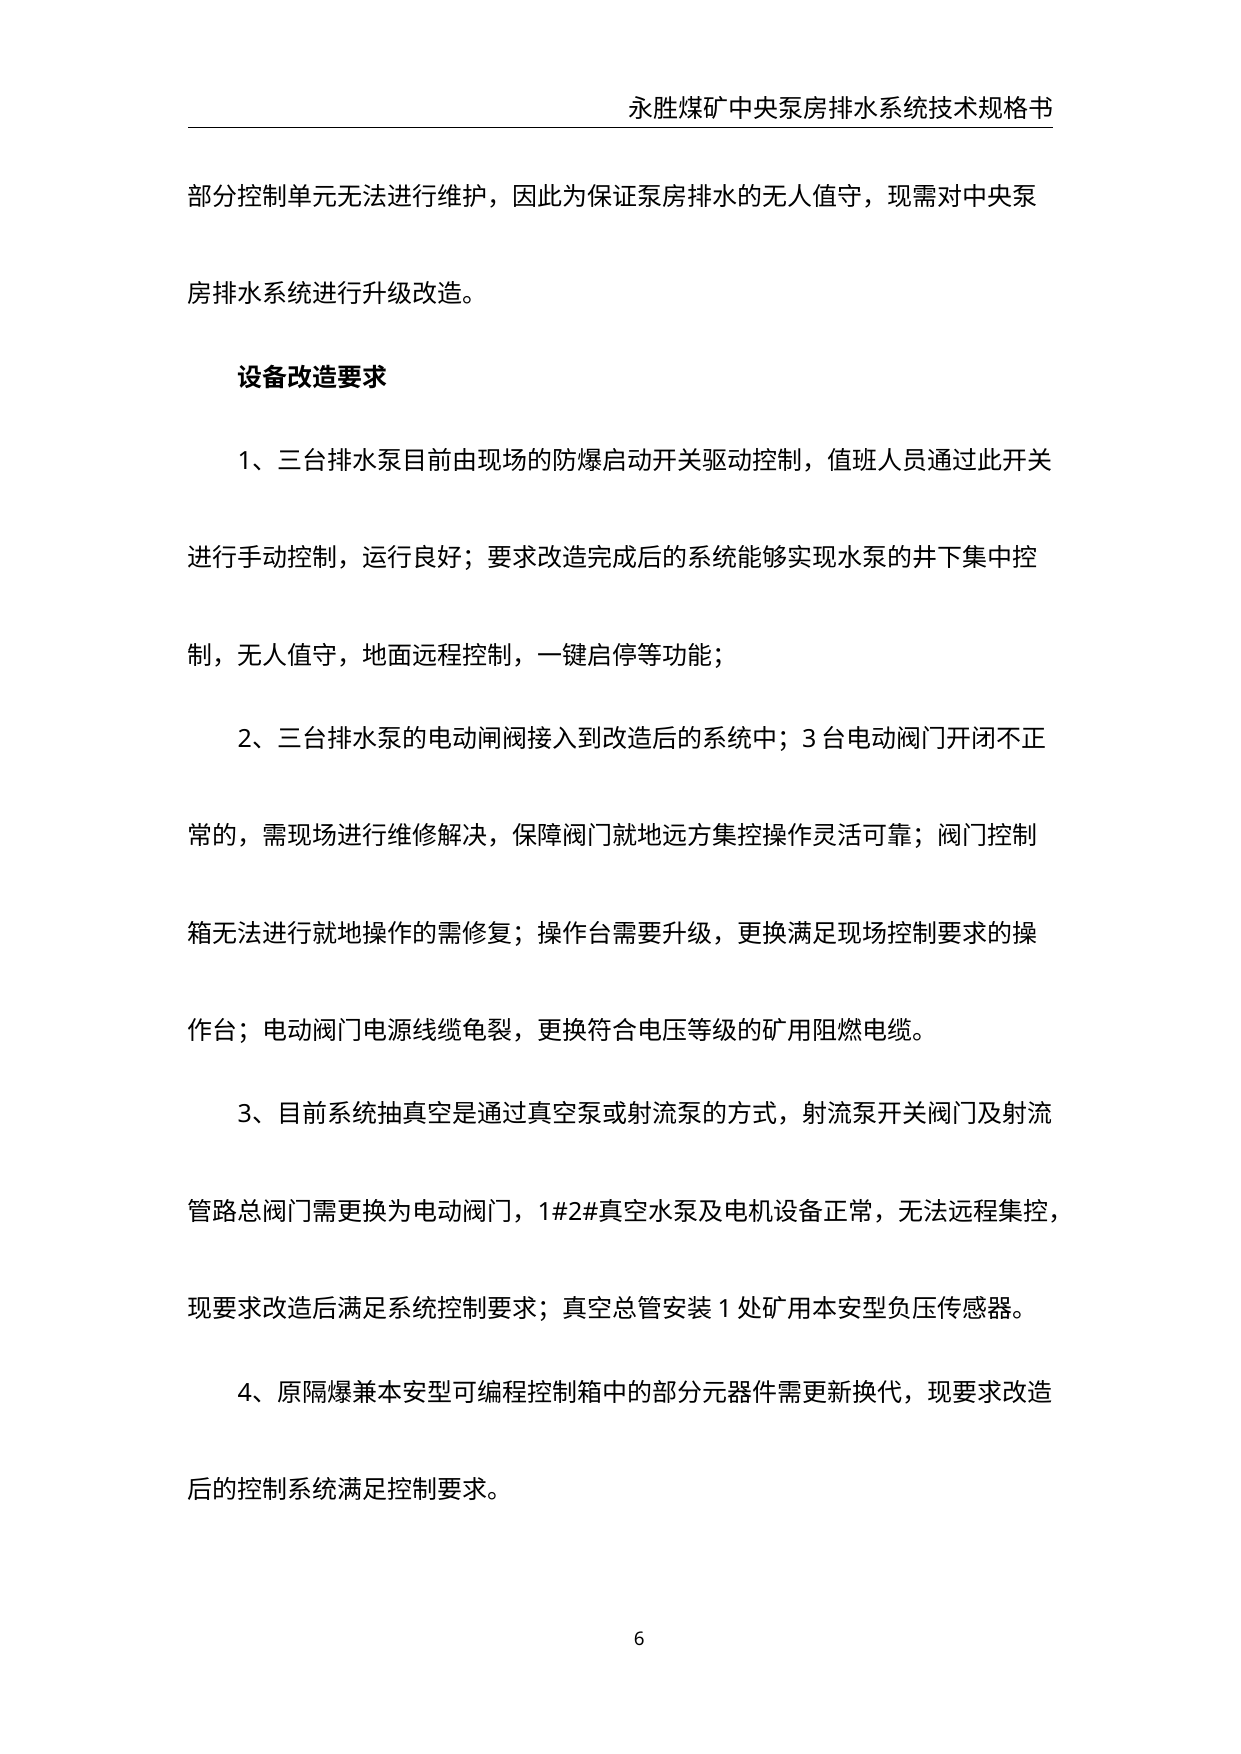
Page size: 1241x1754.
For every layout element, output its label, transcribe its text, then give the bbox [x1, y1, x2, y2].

text 4、原隔爆兼本安型可编程控制箱中的部分元器件需更新换代，现要求改造后的控制系统满足控制要求。 [187, 1358, 1053, 1520]
text 设备改造要求 [187, 343, 1053, 408]
text 1、三台排水泵目前由现场的防爆启动开关驱动控制，值班人员通过此开关进行手动控制，运行良好；要求改造完成后的系统能够实现水泵的井下集中控制，无人值守，地面远程控制，一键启停等功能； [187, 426, 1053, 686]
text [187, 162, 1053, 324]
text 3、目前系统抽真空是通过真空泵或射流泵的方式，射流泵开关阀门及射流管路总阀门需更换为电动阀门，1#2#真空水泵及电机设备正常，无法远程集控，现要求改造后满足系统控制要求；真空总管安装1处矿用本安型负压传感器。 [187, 1079, 1053, 1339]
text 2、三台排水泵的电动闸阀接入到改造后的系统中；3台电动阀门开闭不正常的，需现场进行维修解决，保障阀门就地远方集控操作灵活可靠；阀门控制箱无法进行就地操作的需修复；操作台需要升级，更换满足现场控制要求的操作台；电动阀门电源线缆龟裂，更换符合电压等级的矿用阻燃电缆。 [187, 704, 1053, 1061]
